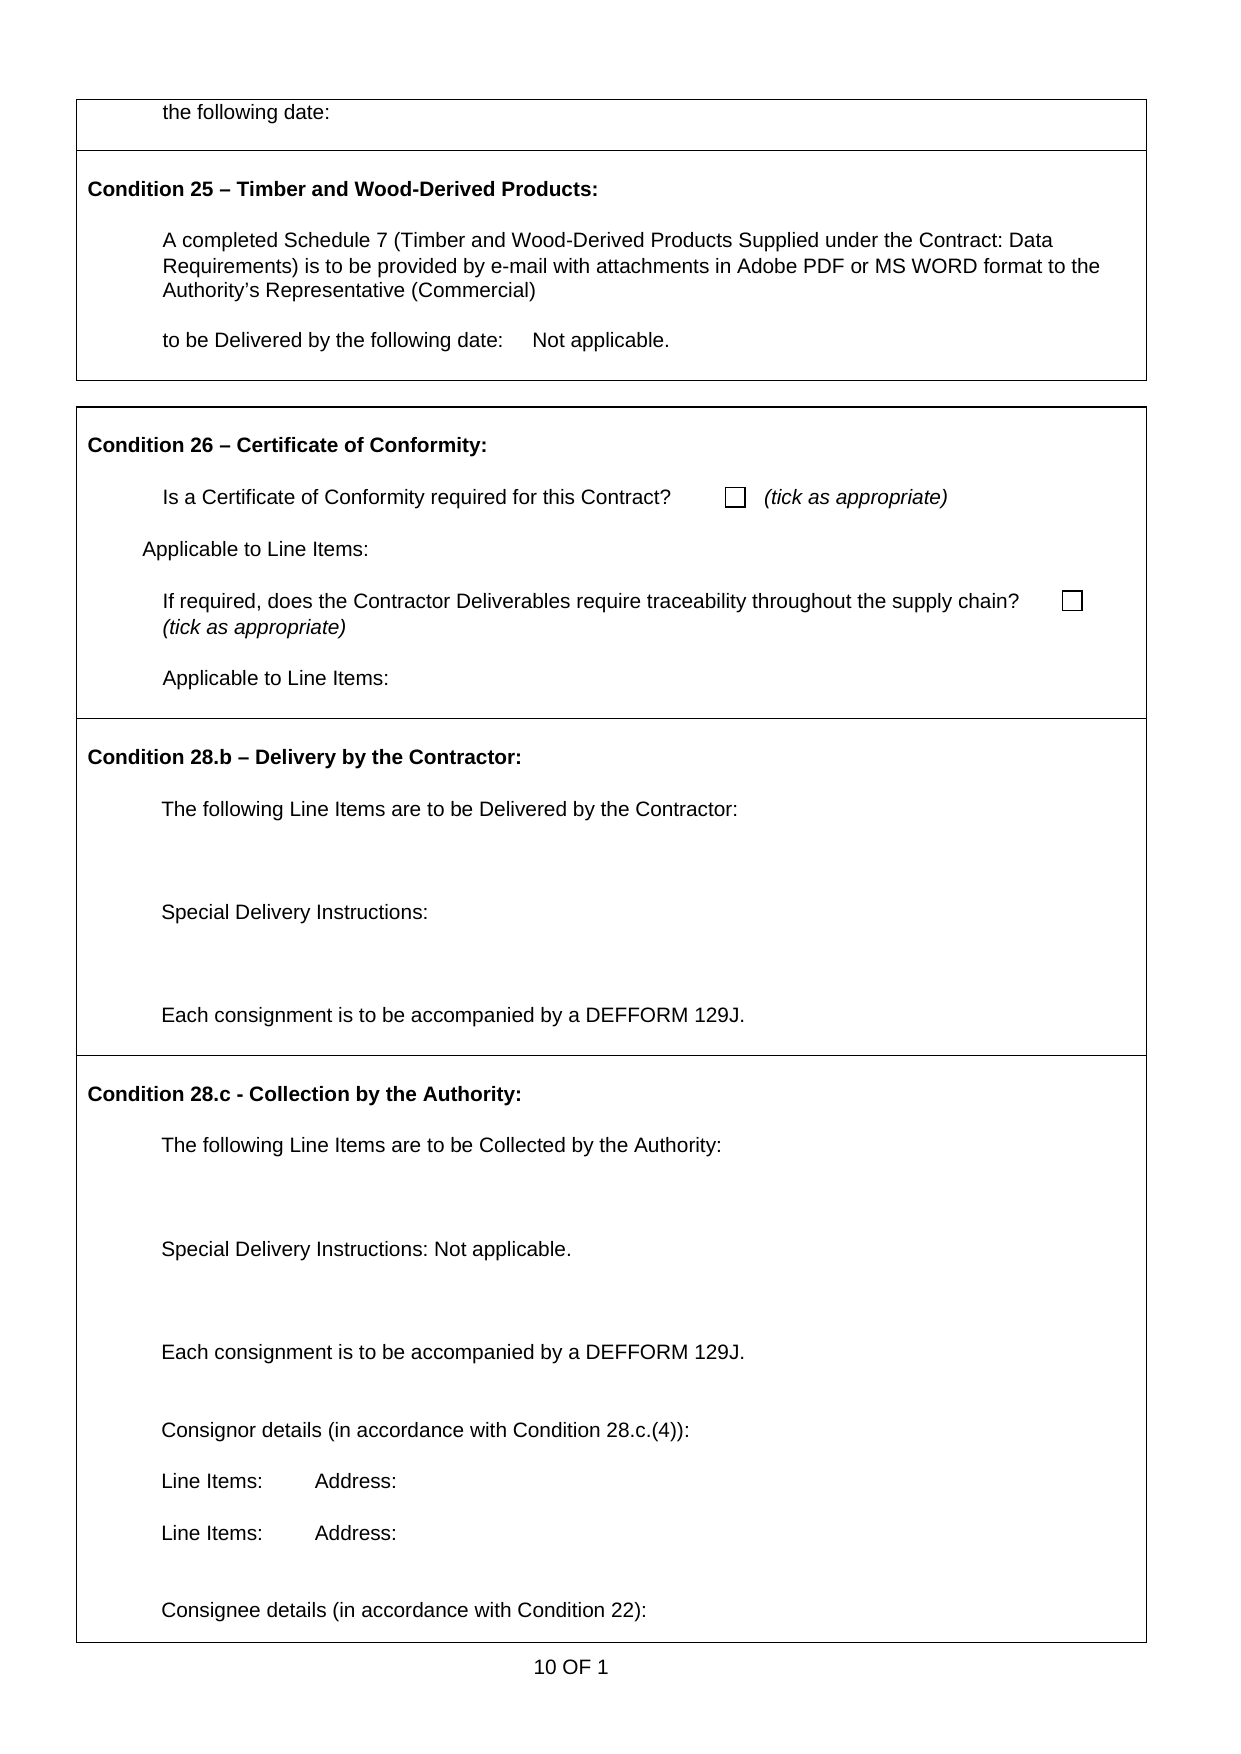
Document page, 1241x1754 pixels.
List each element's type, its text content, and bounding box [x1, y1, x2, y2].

table_cell Condition 28.b – Delivery by the Contractor: The following Line Items are to be Delivered by the Contractor: Special Delivery Instructions: Each consignment is to be accompanied by a DEFFORM 129J. [77, 719, 1146, 1055]
table_cell Condition 25 – Timber and Wood-Derived Products: A completed Schedule 7 (Timber and Wood-Derived Products Supplied under the Contract: Data Requirements) is to be provided by e-mail with attachments in Adobe PDF or MS WORD format to the Authority’s Representative (Commercial) to be Delivered by the following date: Not applicable. [77, 151, 1146, 379]
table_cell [77, 100, 1146, 150]
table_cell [77, 1056, 1146, 1642]
table_header Condition 26 – Certificate of Conformity: Is a Certificate of Conformity required for this Contract? (tick as appropriate) Applicable to Line Items: If required, does the Contractor Deliverables require traceability throughout the supply chain? (tick as appropriate) Applicable to Line Items: [77, 408, 1146, 718]
